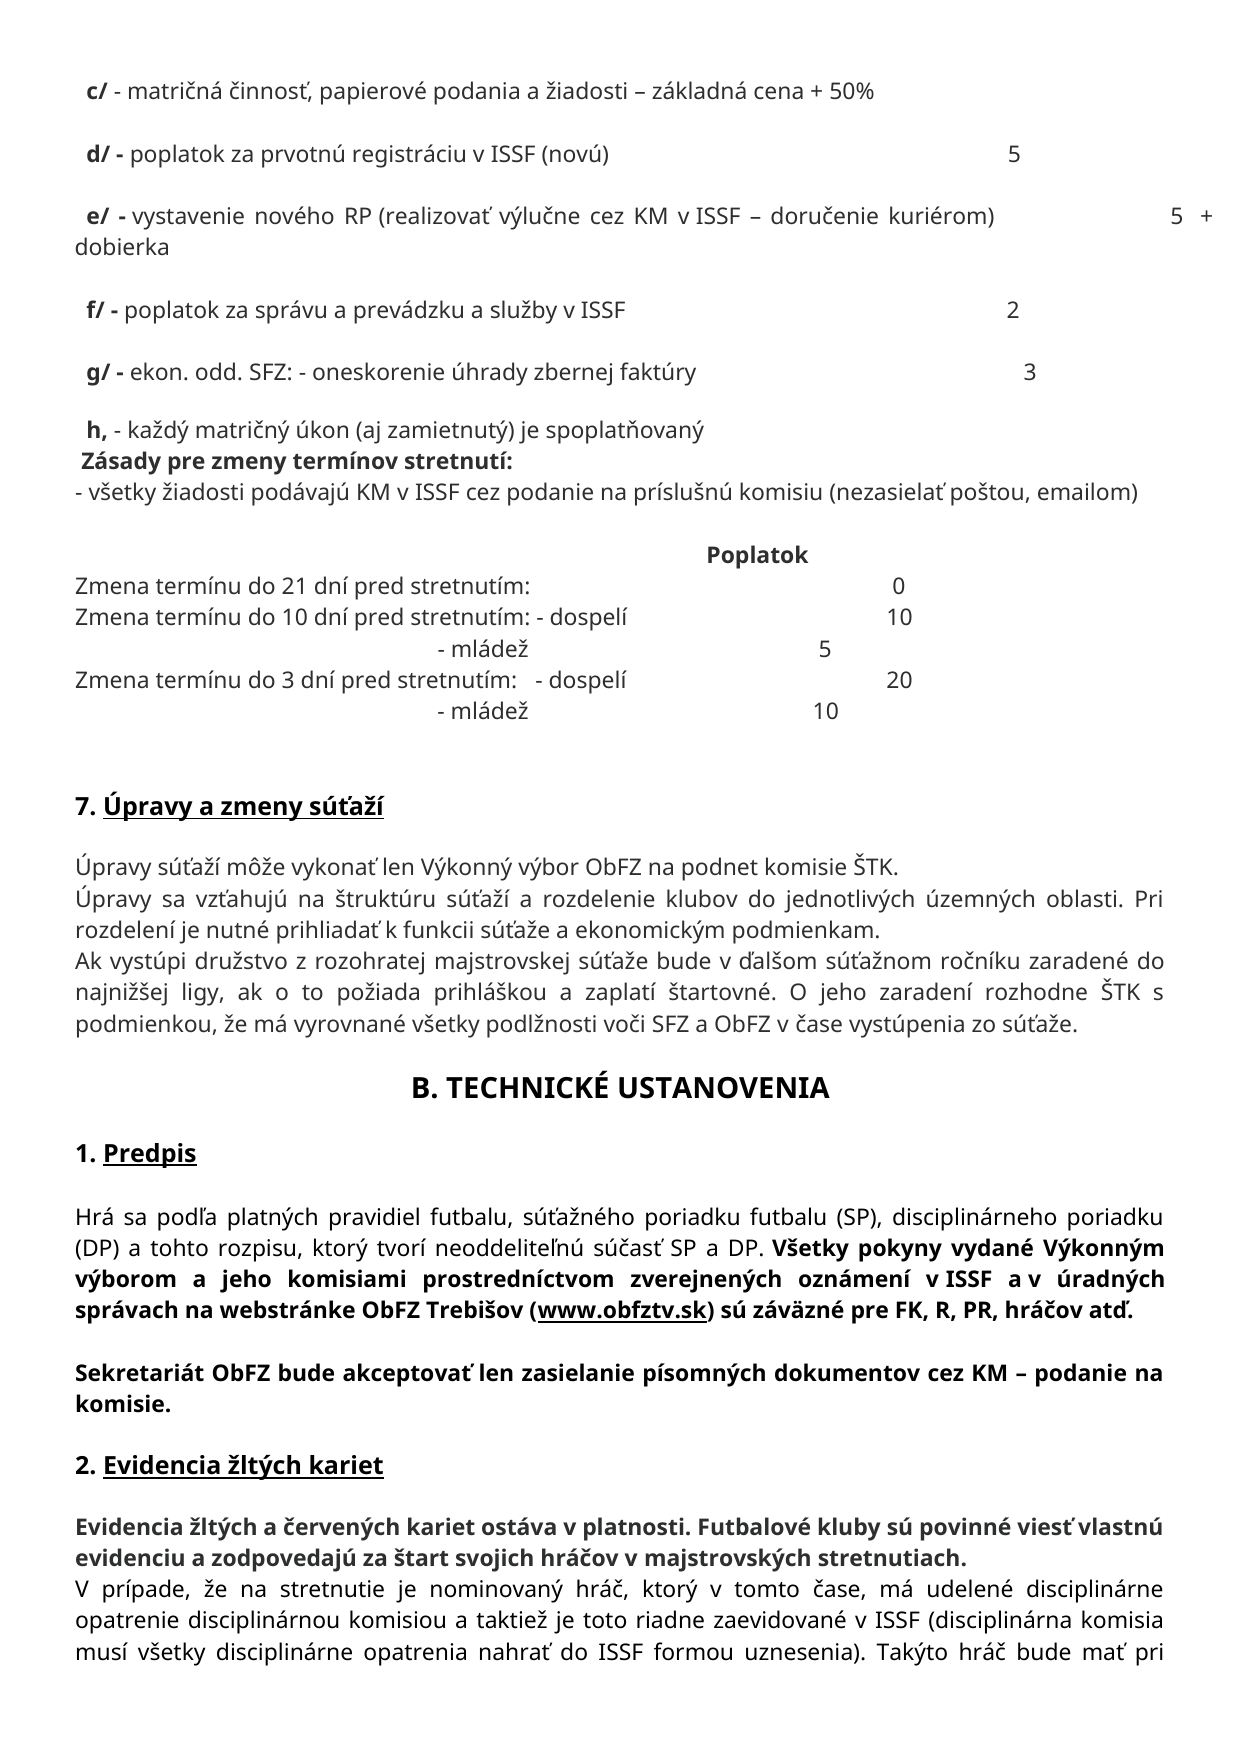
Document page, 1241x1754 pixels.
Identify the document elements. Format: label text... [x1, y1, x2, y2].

text Úpravy sa vzťahujú na štruktúru súťaží a rozdelenie klubov do jednotlivých územných oblasti. Pri rozdelení je nutné prihliadať k funkcii súťaže a ekonomickým podmienkam. [75, 883, 1165, 945]
text Sekretariát ObFZ bude akceptovať len zasielanie písomných dokumentov cez KM – podanie na komisie. [75, 1357, 1165, 1419]
text Zmena termínu do 10 dní pred stretnutím: - dospelí 10 [75, 601, 1165, 633]
text - všetky žiadosti podávajú KM v ISSF cez podanie na príslušnú komisiu (nezasielať poštou, emailom) [75, 476, 1165, 508]
text Poplatok [75, 539, 1165, 570]
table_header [31, 75, 1213, 445]
text Hrá sa podľa platných pravidiel futbalu, súťažného poriadku futbalu (SP), disciplinárneho poriadku (DP) a tohto rozpisu, ktorý tvorí neoddeliteľnú súčasť SP a DP. Všetky pokyny vydané Výkonným výborom a jeho komisiami prostredníctvom zverejnených oznámení v ISSF a v úradných správach na webstránke ObFZ Trebišov (www.obfztv.sk) sú záväzné pre FK, R, PR, hráčov atď. [75, 1201, 1165, 1326]
text - mládež 5 [75, 633, 1165, 664]
text - mládež 10 [75, 695, 1165, 726]
text Zmena termínu do 3 dní pred stretnutím: - dospelí 20 [75, 664, 1165, 695]
text Zásady pre zmeny termínov stretnutí: [75, 445, 1165, 476]
text 2. Evidencia žltých kariet [75, 1448, 1165, 1482]
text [75, 1573, 1165, 1667]
text Evidencia žltých a červených kariet ostáva v platnosti. Futbalové kluby sú povinné viesť vlastnú evidenciu a zodpovedajú za štart svojich hráčov v majstrovských stretnutiach. [75, 1510, 1165, 1573]
text 1. Predpis [75, 1135, 1165, 1169]
text Úpravy súťaží môže vykonať len Výkonný výbor ObFZ na podnet komisie ŠTK. [75, 851, 1165, 883]
text B. TECHNICKÉ USTANOVENIA [75, 1067, 1165, 1107]
text Ak vystúpi družstvo z rozohratej majstrovskej súťaže bude v ďalšom súťažnom ročníku zaradené do najnižšej ligy, ak o to požiada prihláškou a zaplatí štartovné. O jeho zaradení rozhodne ŠTK s podmienkou, že má vyrovnané všetky podlžnosti voči SFZ a ObFZ v čase vystúpenia zo súťaže. [75, 945, 1165, 1039]
text Zmena termínu do 21 dní pred stretnutím: 0 [75, 570, 1165, 601]
text 7. Úpravy a zmeny súťaží [75, 789, 1165, 823]
